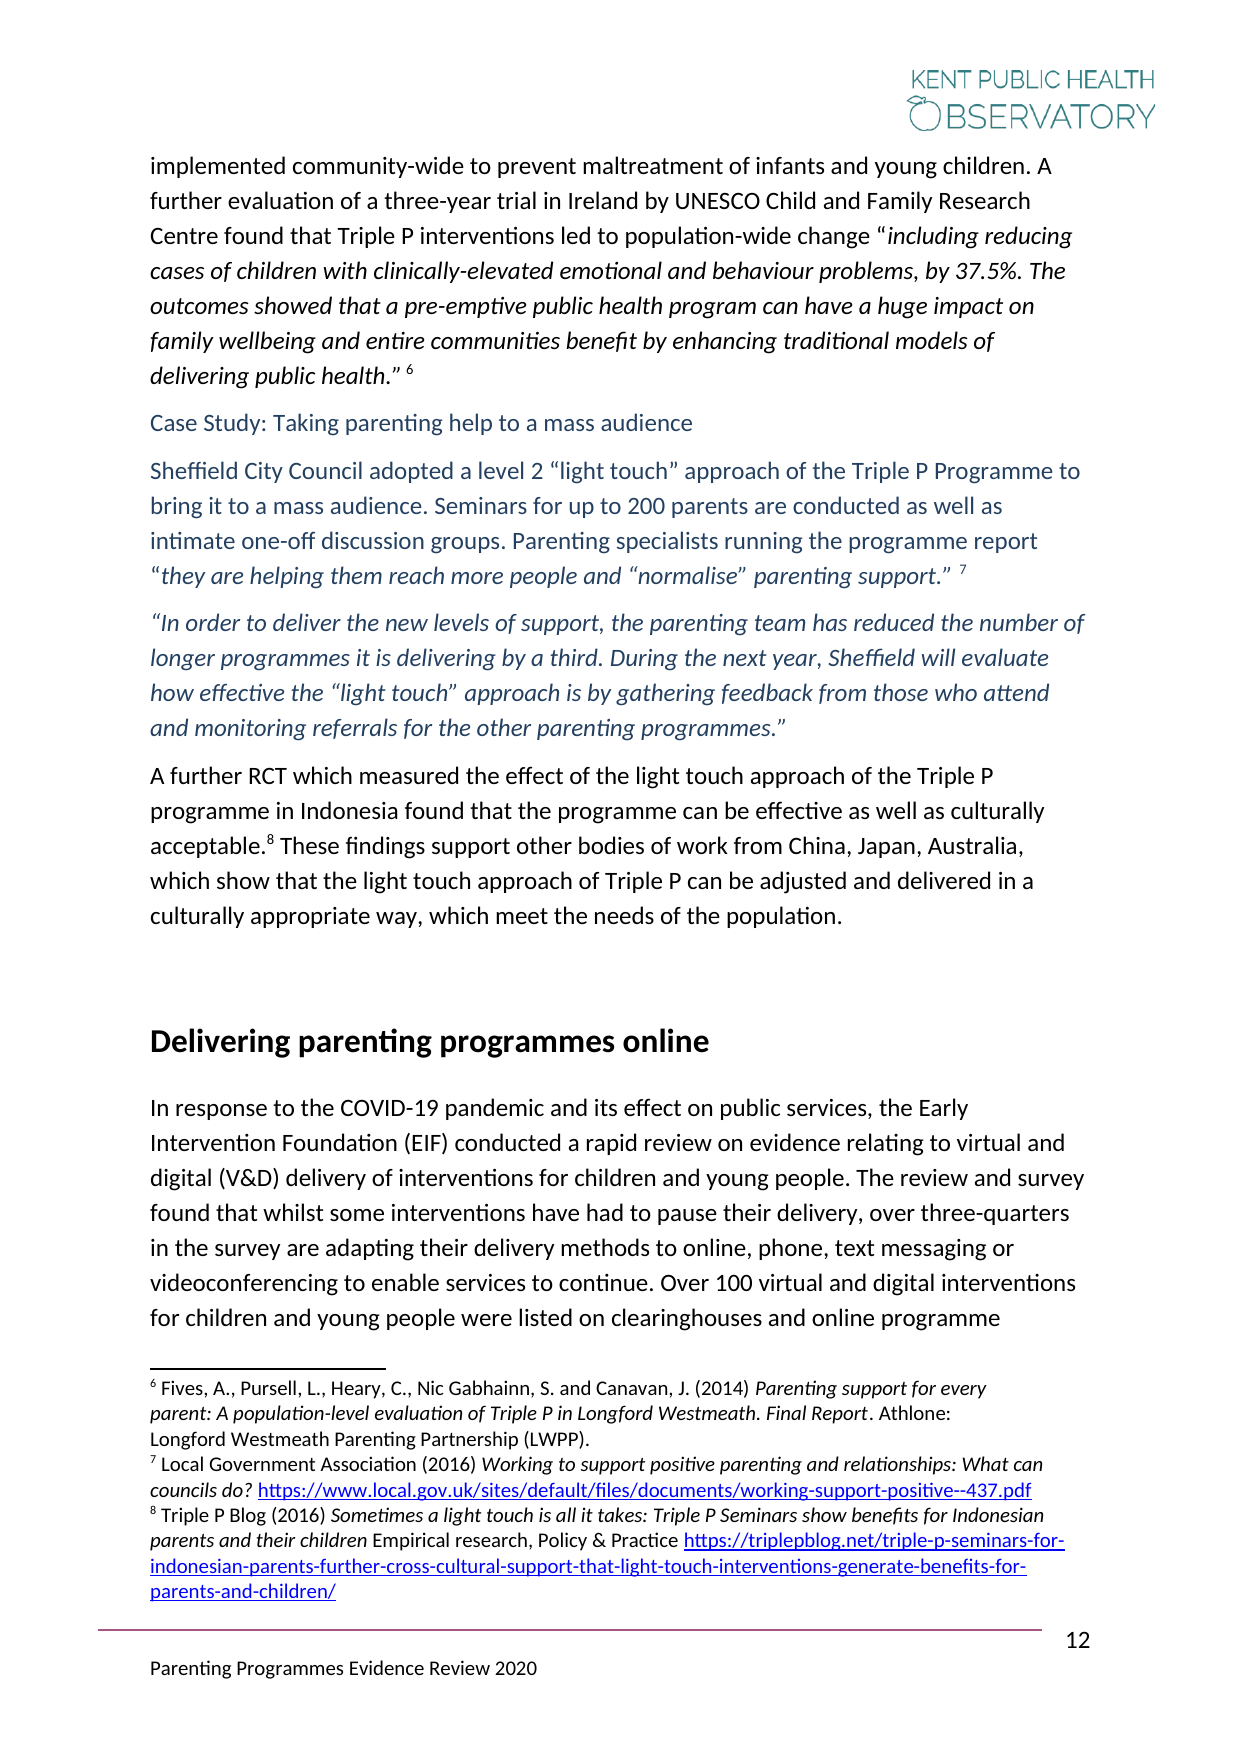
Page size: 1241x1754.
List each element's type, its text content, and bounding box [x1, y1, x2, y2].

text A further RCT which measured the effect of the light touch approach of the Triple P programme in Indonesia found that the programme can be effective as well as culturally acceptable. These findings support other bodies of work from China, Japan, Australia, which show that the light touch approach of Triple P can be adjusted and delivered in a culturally appropriate way, which meet the needs of the population. [150, 760, 1090, 931]
text Case Study: Taking parenting help to a mass audience [150, 407, 1090, 438]
text “In order to deliver the new levels of support, the parenting team has reduced the number of longer programmes it is delivering by a third. During the next year, Sheffield will evaluate how effective the “light touch” approach is by gathering feedback from those who attend and monitoring referrals for the other parenting programmes.” [150, 607, 1090, 743]
subtitle Delivering parenting programmes online [150, 1020, 1090, 1061]
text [150, 150, 1090, 391]
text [150, 1092, 1090, 1332]
text Sheffield City Council adopted a level 2 “light touch” approach of the Triple P Programme to bring it to a mass audience. Seminars for up to 200 parents are conducted as well as intimate one-off discussion groups. Parenting specialists running the programme report “they are helping them reach more people and “normalise” parenting support.” [150, 455, 1090, 591]
picture [906, 70, 1155, 131]
